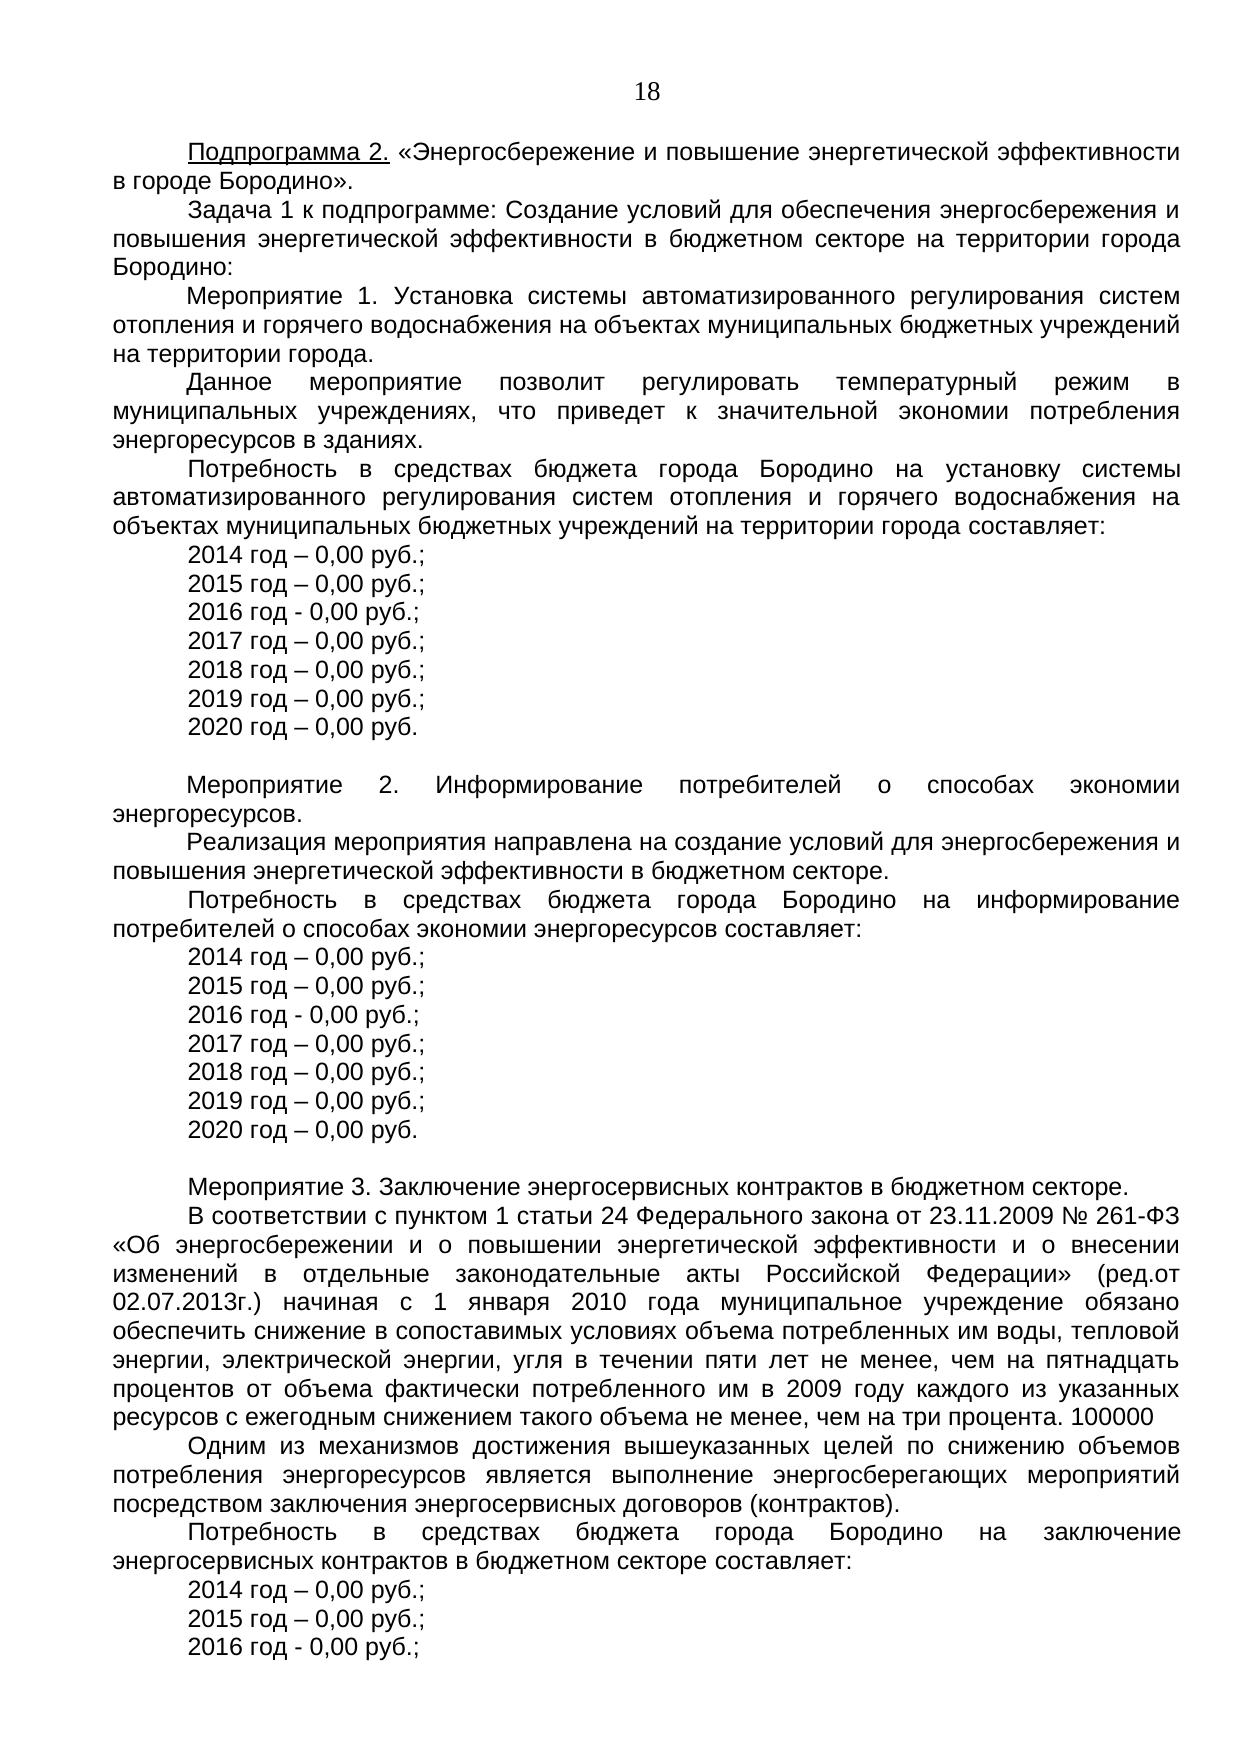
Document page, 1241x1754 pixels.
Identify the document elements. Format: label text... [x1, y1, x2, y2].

text Одним из механизмов достижения вышеуказанных целей по снижению объемов потребления энергоресурсов является выполнение энергосберегающих мероприятий посредством заключения энергосервисных договоров (контрактов). [112, 1431, 1181, 1517]
text Мероприятие 2. Информирование потребителей о способах экономии энергоресурсов. [112, 770, 1181, 827]
text Данное мероприятие позволит регулировать температурный режим в муниципальных учреждениях, что приведет к значительной экономии потребления энергоресурсов в зданиях. [112, 367, 1181, 453]
text Подпрограмма 2. «Энергосбережение и повышение энергетической эффективности в городе Бородино». [112, 137, 1181, 195]
text 2016 год - 0,00 руб.; [112, 1632, 1181, 1661]
text Потребность в средствах бюджета города Бородино на информирование потребителей о способах экономии энергоресурсов составляет: [112, 885, 1181, 942]
text Мероприятие 3. Заключение энергосервисных контрактов в бюджетном секторе. [112, 1172, 1181, 1201]
text Потребность в средствах бюджета города Бородино на заключение энергосервисных контрактов в бюджетном секторе составляет: [112, 1517, 1181, 1575]
text 2018 год – 0,00 руб.; [112, 1057, 1181, 1086]
text Потребность в средствах бюджета города Бородино на установку системы автоматизированного регулирования систем отопления и горячего водоснабжения на объектах муниципальных бюджетных учреждений на территории города составляет: [112, 453, 1181, 540]
text 2017 год – 0,00 руб.; [112, 1028, 1181, 1057]
text Мероприятие 1. Установка системы автоматизированного регулирования систем отопления и горячего водоснабжения на объектах муниципальных бюджетных учреждений на территории города. [112, 281, 1181, 367]
text 2020 год – 0,00 руб. [112, 712, 1181, 741]
text 2019 год – 0,00 руб.; [112, 1086, 1181, 1115]
text 2014 год – 0,00 руб.; [112, 540, 1181, 568]
text 2015 год – 0,00 руб.; [112, 1603, 1181, 1632]
text Задача 1 к подпрограмме: Создание условий для обеспечения энергосбережения и повышения энергетической эффективности в бюджетном секторе на территории города Бородино: [112, 195, 1181, 281]
text Реализация мероприятия направлена на создание условий для энергосбережения и повышения энергетической эффективности в бюджетном секторе. [112, 827, 1181, 885]
text 2015 год – 0,00 руб.; [112, 568, 1181, 597]
text 2014 год – 0,00 руб.; [112, 1575, 1181, 1603]
text 2018 год – 0,00 руб.; [112, 655, 1181, 683]
text 2020 год – 0,00 руб. [112, 1115, 1181, 1143]
text 2016 год - 0,00 руб.; [112, 597, 1181, 626]
text 2017 год – 0,00 руб.; [112, 626, 1181, 655]
text 2016 год - 0,00 руб.; [112, 1000, 1181, 1028]
text В соответствии с пунктом 1 статьи 24 Федерального закона от 23.11.2009 № 261-ФЗ «Об энергосбережении и о повышении энергетической эффективности и о внесении изменений в отдельные законодательные акты Российской Федерации» (ред.от 02.07.2013г.) начиная с 1 января 2010 года муниципальное учреждение обязано обеспечить снижение в сопоставимых условиях объема потребленных им воды, тепловой энергии, электрической энергии, угля в течении пяти лет не менее, чем на пятнадцать процентов от объема фактически потребленного им в 2009 году каждого из указанных ресурсов с ежегодным снижением такого объема не менее, чем на три процента. 100000 [112, 1201, 1181, 1431]
text 2019 год – 0,00 руб.; [112, 683, 1181, 712]
text 2015 год – 0,00 руб.; [112, 971, 1181, 1000]
text 2014 год – 0,00 руб.; [112, 942, 1181, 971]
